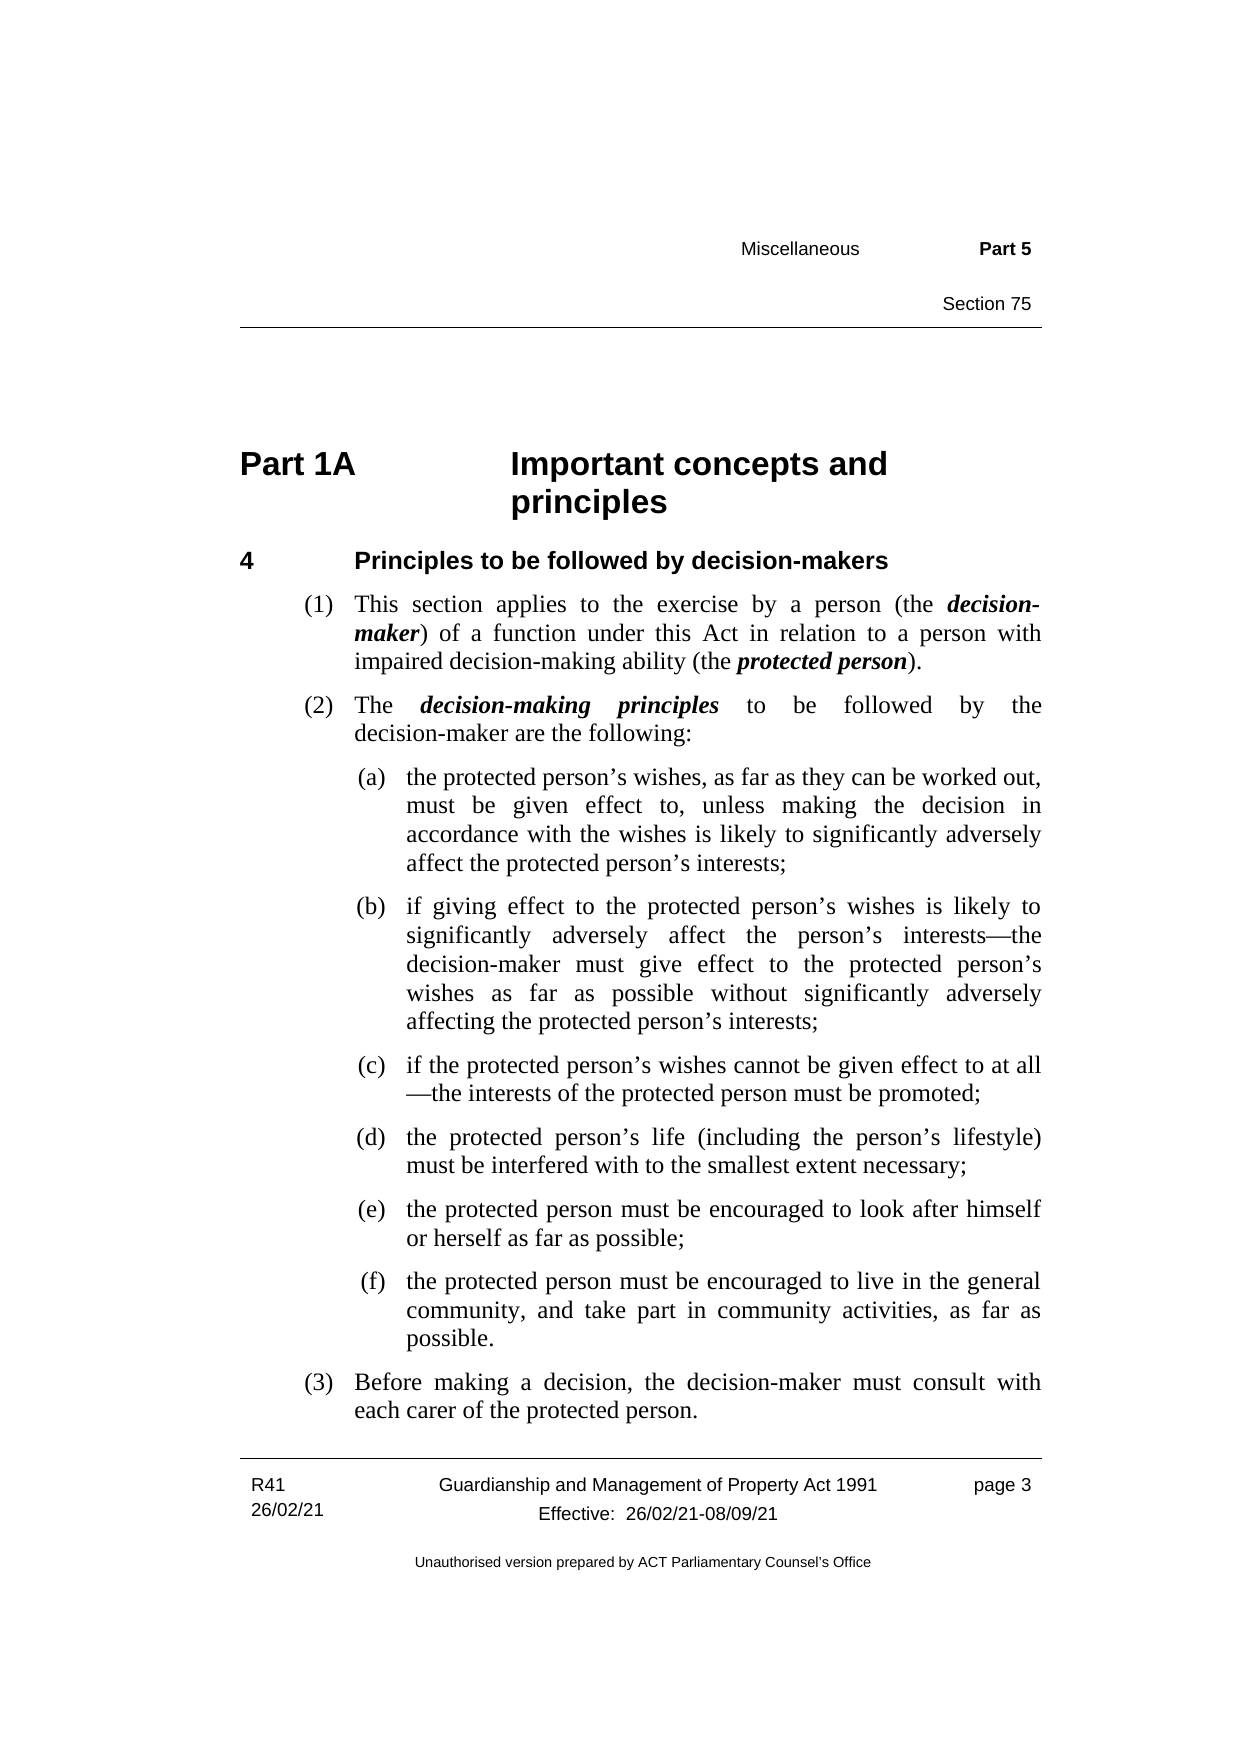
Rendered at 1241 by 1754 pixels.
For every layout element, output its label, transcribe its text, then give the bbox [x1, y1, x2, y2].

text Part 1A Important concepts and principles [239, 444, 1042, 521]
text (3) Before making a decision, the decision-maker must consult with each carer of the protected person. [239, 1367, 1042, 1424]
text (d) the protected person’s life (including the person’s lifestyle) must be interfered with to the smallest extent necessary; [239, 1122, 1042, 1179]
text (e) the protected person must be encouraged to look after himself or herself as far as possible; [239, 1194, 1042, 1251]
text (c) if the protected person’s wishes cannot be given effect to at all—the interests of the protected person must be promoted; [239, 1050, 1042, 1107]
text (f) the protected person must be encouraged to live in the general community, and take part in community activities, as far as possible. [239, 1266, 1042, 1352]
text 4 Principles to be followed by decision-makers [239, 546, 1042, 574]
text (2) The decision-making principles to be followed by the decision-maker are the following: [239, 690, 1042, 747]
text (1) This section applies to the exercise by a person (the decision-maker) of a function under this Act in relation to a person with impaired decision-making ability (the protected person). [239, 589, 1042, 675]
text (b) if giving effect to the protected person’s wishes is likely to significantly adversely affect the person’s interests—the decision-maker must give effect to the protected person’s wishes as far as possible without significantly adversely affecting the protected person’s interests; [239, 891, 1042, 1035]
text (a) the protected person’s wishes, as far as they can be worked out, must be given effect to, unless making the decision in accordance with the wishes is likely to significantly adversely affect the protected person’s interests; [239, 762, 1042, 877]
